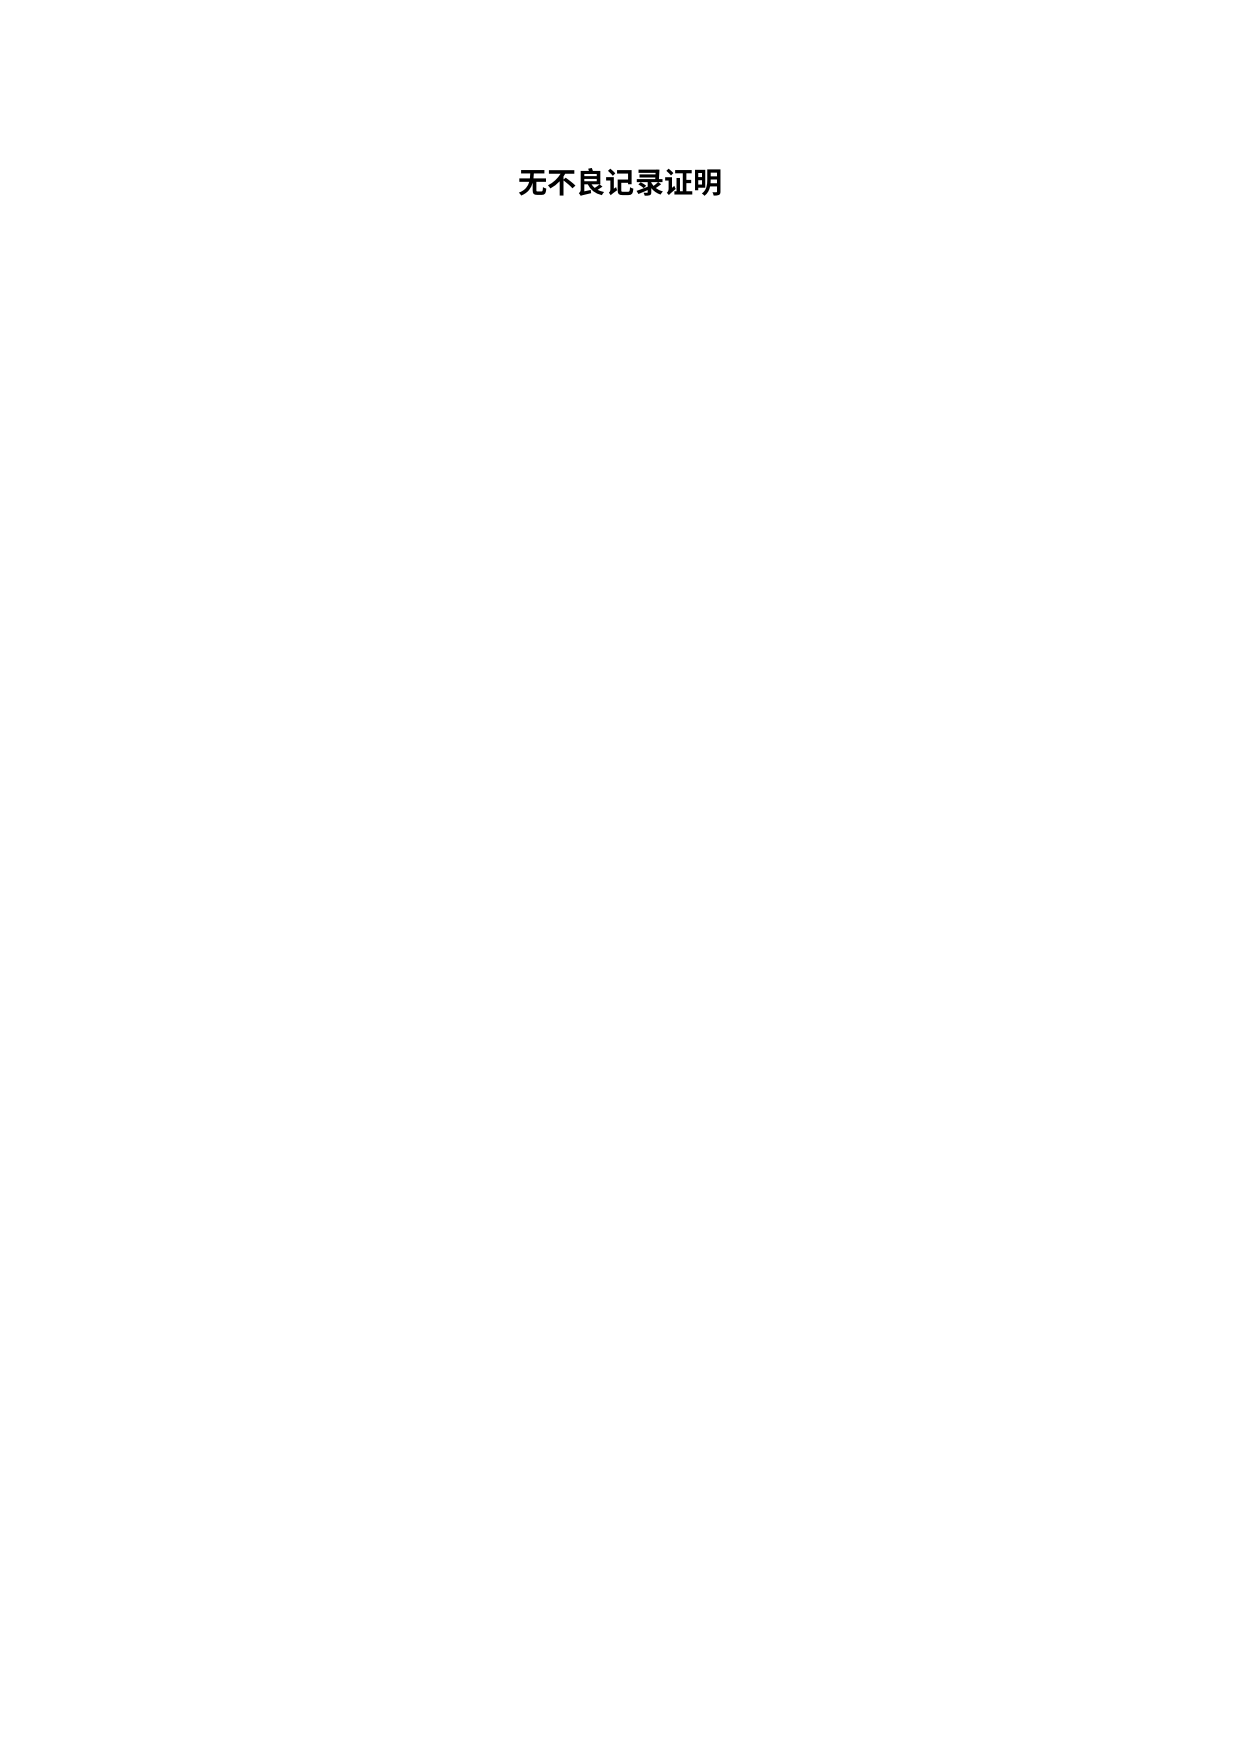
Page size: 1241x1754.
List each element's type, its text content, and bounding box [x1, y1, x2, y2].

text 无不良记录证明 [187, 160, 1053, 202]
